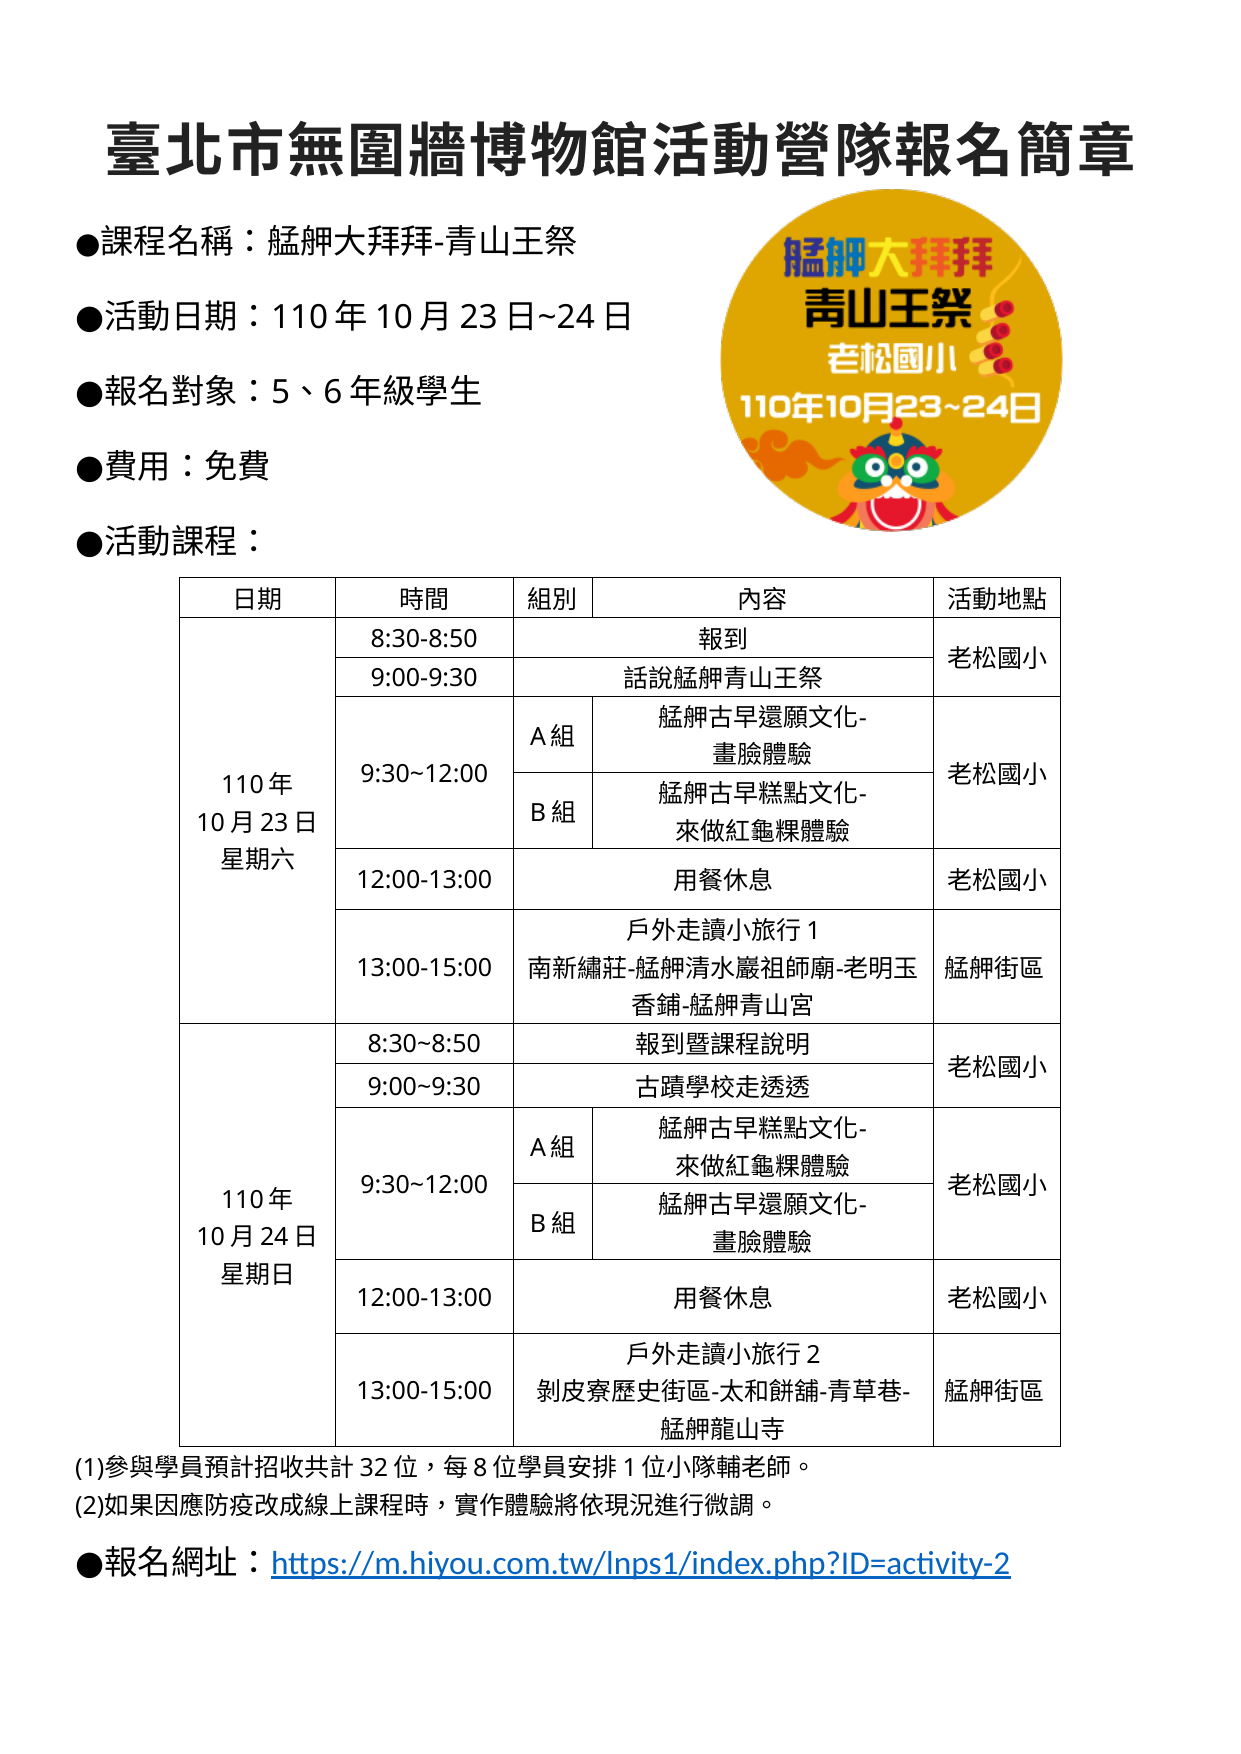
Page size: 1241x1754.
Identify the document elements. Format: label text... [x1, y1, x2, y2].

table_cell 戶外走讀小旅行1 南新繡莊-艋舺清水巖祖師廟-老明玉香鋪-艋舺青山宮 [514, 910, 933, 1023]
table_header 組別 [514, 578, 592, 617]
table_cell 8:30-8:50 [336, 618, 513, 657]
table_cell 老松國小 [934, 618, 1060, 696]
table_cell 老松國小 [934, 849, 1060, 909]
table_cell 9:00-9:30 [336, 658, 513, 696]
table_cell 報到 [514, 618, 933, 657]
text ●費用：免費 [75, 427, 1165, 502]
text (2)如果因應防疫改成線上課程時，實作體驗將依現況進行微調。 [75, 1485, 1165, 1522]
table_cell B組 [514, 1184, 592, 1259]
table_cell 9:30~12:00 [336, 697, 513, 848]
table_cell 艋舺古早還願文化- 畫臉體驗 [593, 1184, 933, 1259]
table_header 日期 [180, 578, 335, 617]
table_cell 12:00-13:00 [336, 849, 513, 909]
table_cell 古蹟學校走透透 [514, 1064, 933, 1107]
table_cell 用餐休息 [514, 849, 933, 909]
table_cell 12:00-13:00 [336, 1260, 513, 1333]
text ●課程名稱：艋舺大拜拜-青山王祭 [75, 202, 1165, 277]
table_cell A組 [514, 1108, 592, 1183]
table_cell 9:00~9:30 [336, 1064, 513, 1107]
table_cell 110年 10月24日 星期日 [180, 1024, 335, 1446]
table_cell 110年 10月23日 星期六 [180, 618, 335, 1023]
table_cell A組 [514, 697, 592, 772]
table_cell 用餐休息 [514, 1260, 933, 1333]
text 臺北市無圍牆博物館活動營隊報名簡章 [75, 89, 1165, 202]
table_cell 老松國小 [934, 1108, 1060, 1259]
table_cell 艋舺古早糕點文化- 來做紅龜粿體驗 [593, 1108, 933, 1183]
text ●報名對象：5、6年級學生 [75, 352, 1165, 427]
table_cell 話說艋舺青山王祭 [514, 658, 933, 696]
text ●報名網址：https://m.hiyou.com.tw/lnps1/index.php?ID=activity-2 [75, 1522, 1165, 1597]
table_cell 13:00-15:00 [336, 1334, 513, 1446]
table_cell 13:00-15:00 [336, 910, 513, 1023]
table_cell 老松國小 [934, 1260, 1060, 1333]
table_cell 艋舺古早還願文化- 畫臉體驗 [593, 697, 933, 772]
table_cell 艋舺街區 [934, 1334, 1060, 1446]
table_cell 艋舺古早糕點文化- 來做紅龜粿體驗 [593, 773, 933, 848]
table_cell 9:30~12:00 [336, 1108, 513, 1259]
table_header 時間 [336, 578, 513, 617]
table_cell 戶外走讀小旅行2 剝皮寮歷史街區-太和餅舖-青草巷-艋舺龍山寺 [514, 1334, 933, 1446]
table_cell 老松國小 [934, 1024, 1060, 1107]
table_cell 報到暨課程說明 [514, 1024, 933, 1063]
table_cell 艋舺街區 [934, 910, 1060, 1023]
text ●活動日期：110年10月23日~24日 [75, 277, 1165, 352]
text ●活動課程： [75, 502, 1165, 577]
table_header 活動地點 [934, 578, 1060, 617]
table_cell B組 [514, 773, 592, 848]
table_header 內容 [593, 578, 933, 617]
text (1)參與學員預計招收共計32位，每8位學員安排1位小隊輔老師。 [75, 1447, 1165, 1485]
table_cell 8:30~8:50 [336, 1024, 513, 1063]
table_cell 老松國小 [934, 697, 1060, 848]
